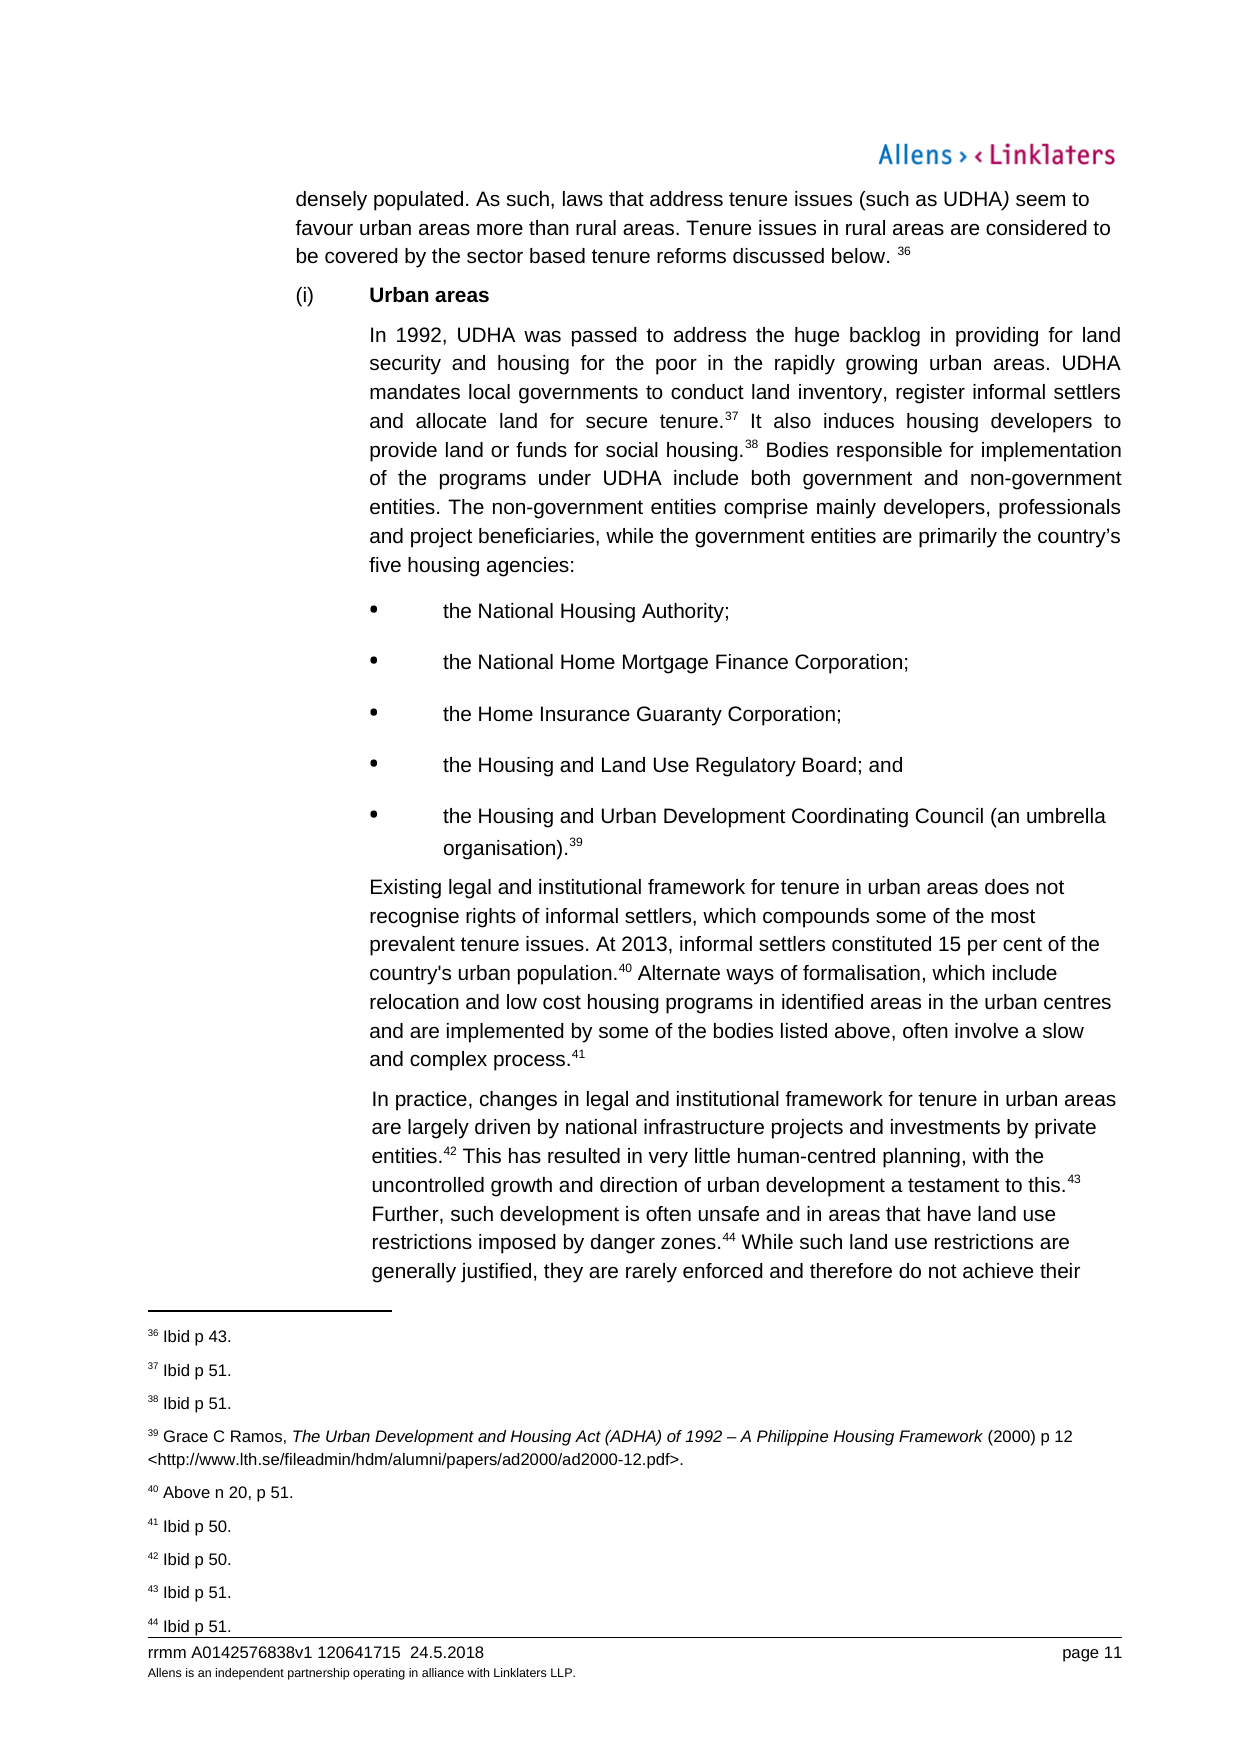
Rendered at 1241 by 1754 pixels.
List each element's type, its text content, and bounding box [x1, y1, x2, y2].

text the National Home Mortgage Finance Corporation; [369, 643, 1122, 677]
picture [878, 143, 1115, 166]
text the National Housing Authority; [369, 592, 1122, 626]
text Existing legal and institutional framework for tenure in urban areas does not recognise rights of informal settlers, which compounds some of the most prevalent tenure issues. At 2013, informal settlers constituted 15 per cent of the country's urban population. Alternate ways of formalisation, which include relocation and low cost housing programs in identified areas in the urban centres and are implemented by some of the bodies listed above, often involve a slow and complex process. [369, 875, 1122, 1071]
text the Housing and Land Use Regulatory Board; and [369, 745, 1122, 779]
text the Housing and Urban Development Coordinating Council (an umbrella organisation). [369, 797, 1122, 859]
list Urban areas [295, 283, 1122, 307]
text In 1992, UDHA was passed to address the huge backlog in providing for land security and housing for the poor in the rapidly growing urban areas. UDHA mandates local governments to conduct land inventory, register informal settlers and allocate land for secure tenure. It also induces housing developers to provide land or funds for social housing. Bodies responsible for implementation of the programs under UDHA include both government and non-government entities. The non-government entities comprise mainly developers, professionals and project beneficiaries, while the government entities are primarily the country’s five housing agencies: [369, 322, 1122, 576]
text the Home Insurance Guaranty Corporation; [369, 694, 1122, 728]
